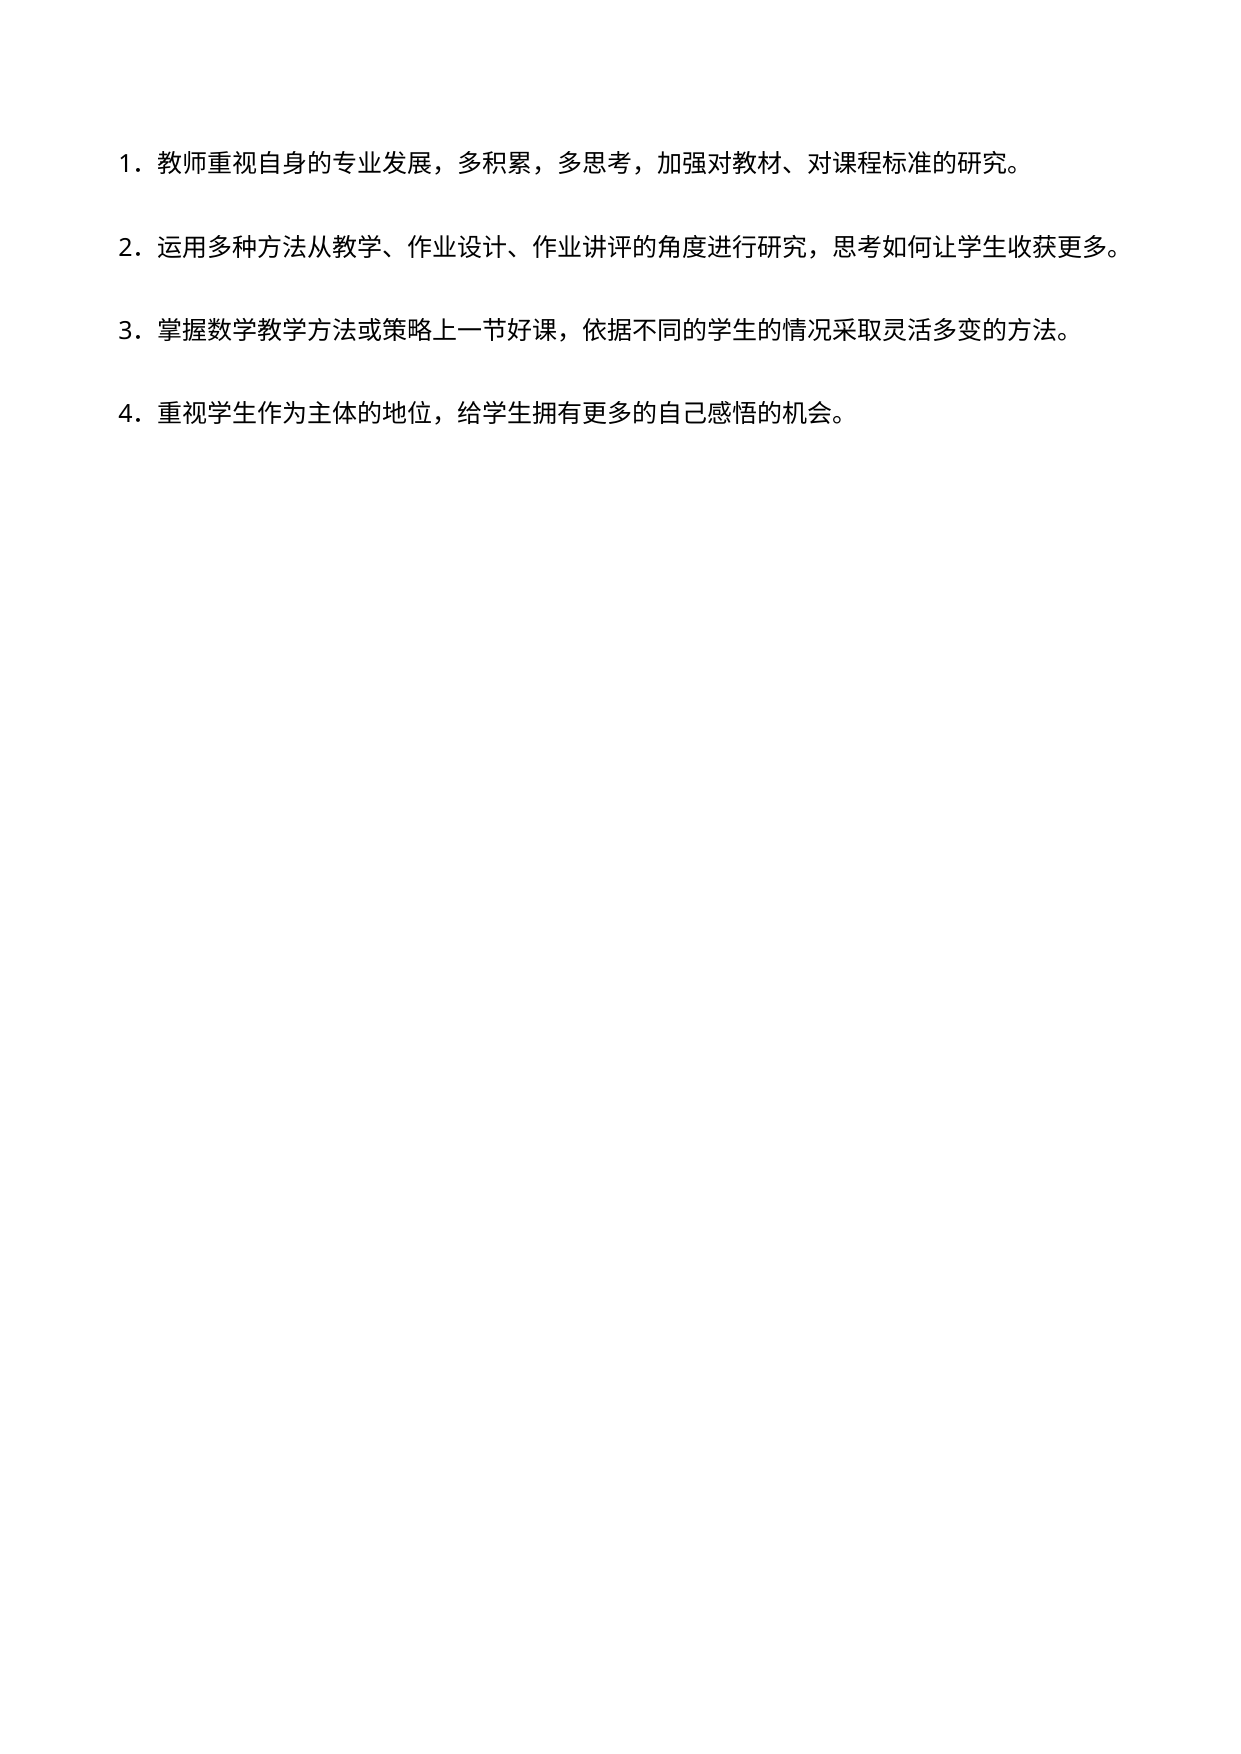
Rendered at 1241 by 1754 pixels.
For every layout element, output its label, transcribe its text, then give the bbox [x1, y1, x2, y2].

list 4．重视学生作为主体的地位，给学生拥有更多的自己感悟的机会。 [118, 379, 1122, 444]
list 2．运用多种方法从教学、作业设计、作业讲评的角度进行研究，思考如何让学生收获更多。 [118, 213, 1122, 278]
list 3．掌握数学教学方法或策略上一节好课，依据不同的学生的情况采取灵活多变的方法。 [118, 296, 1122, 361]
list 1．教师重视自身的专业发展，多积累，多思考，加强对教材、对课程标准的研究。 [118, 129, 1122, 194]
